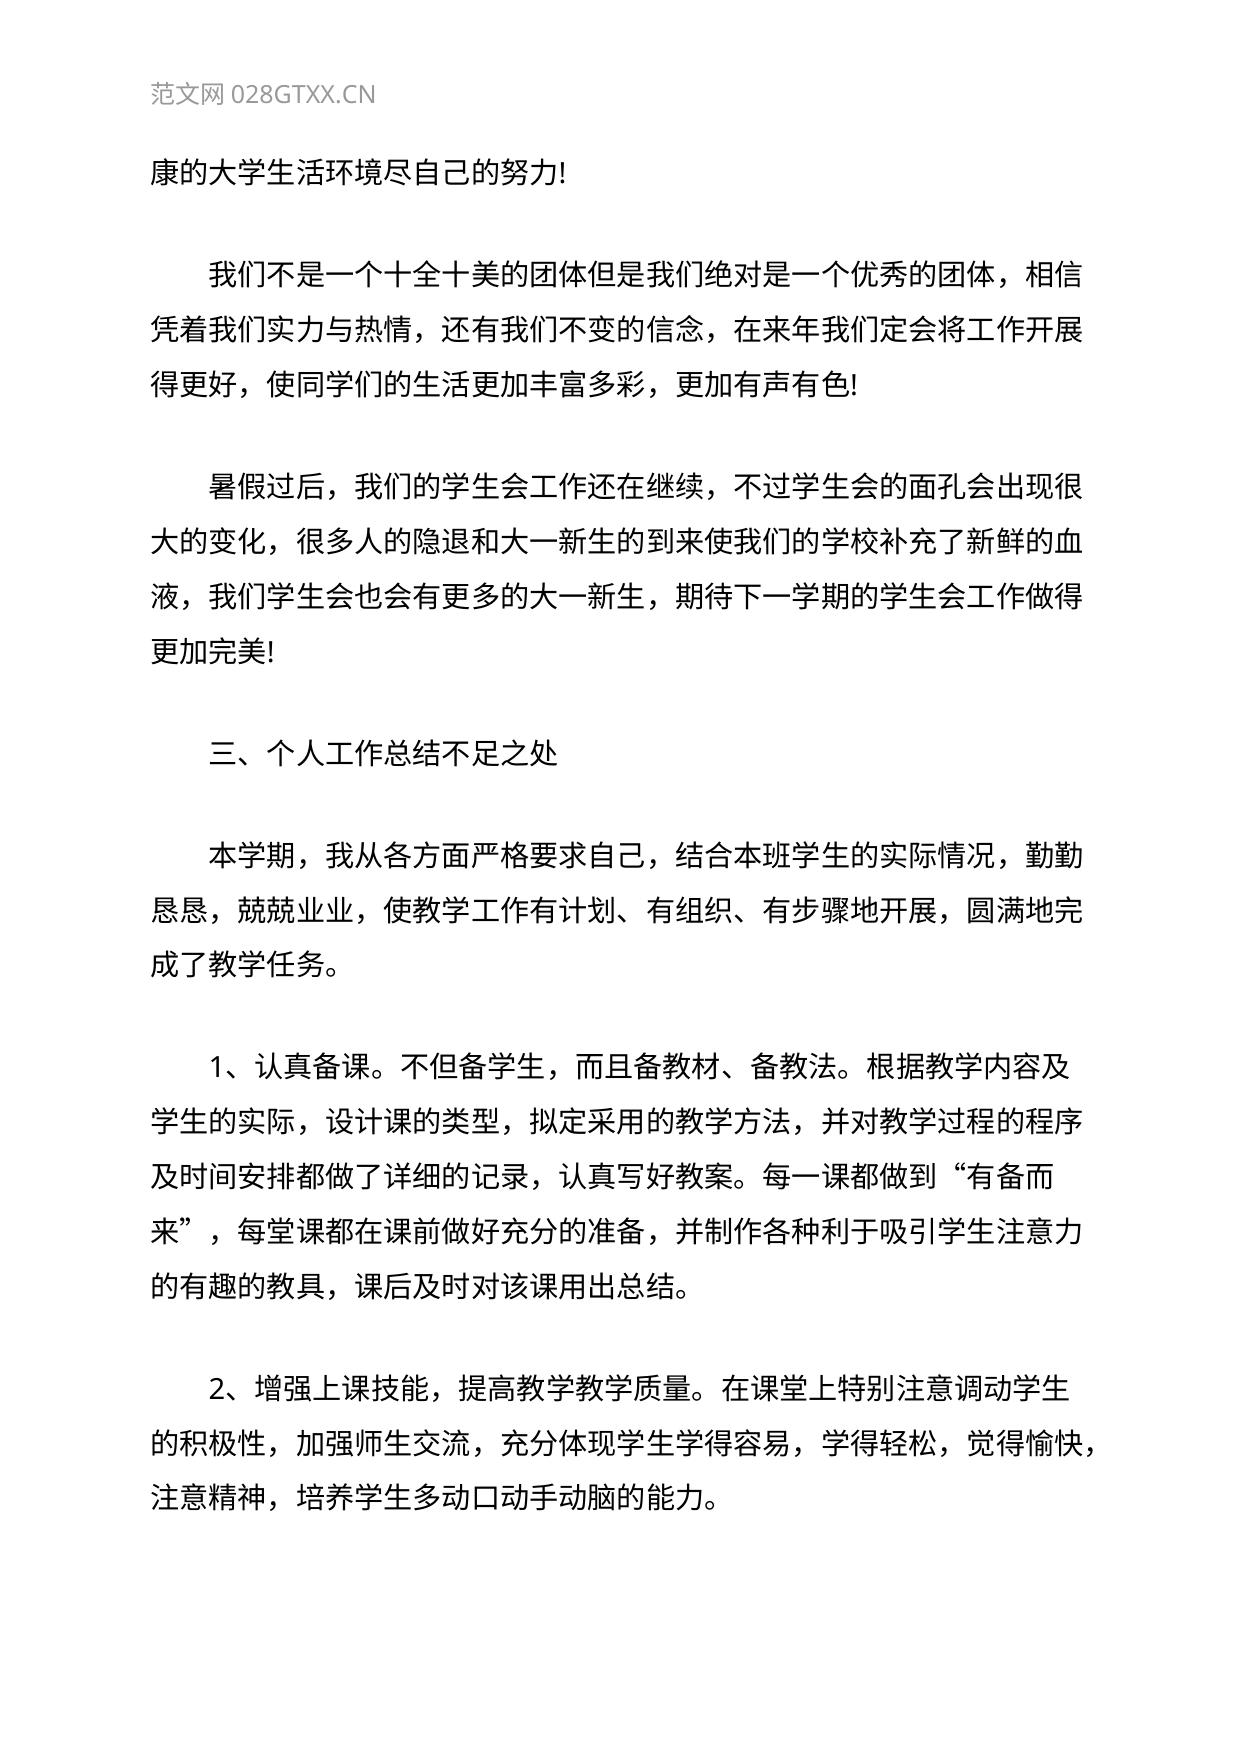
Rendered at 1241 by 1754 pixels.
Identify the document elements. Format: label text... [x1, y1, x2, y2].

text 本学期，我从各方面严格要求自己，结合本班学生的实际情况，勤勤恳恳，兢兢业业，使教学工作有计划、有组织、有步骤地开展，圆满地完成了教学任务。 [150, 832, 1090, 984]
text 2、增强上课技能，提高教学教学质量。在课堂上特别注意调动学生的积极性，加强师生交流，充分体现学生学得容易，学得轻松，觉得愉快，注意精神，培养学生多动口动手动脑的能力。 [150, 1365, 1090, 1517]
text 暑假过后，我们的学生会工作还在继续，不过学生会的面孔会出现很大的变化，很多人的隐退和大一新生的到来使我们的学校补充了新鲜的血液，我们学生会也会有更多的大一新生，期待下一学期的学生会工作做得更加完美! [150, 464, 1090, 671]
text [150, 150, 1090, 192]
text 1、认真备课。不但备学生，而且备教材、备教法。根据教学内容及学生的实际，设计课的类型，拟定采用的教学方法，并对教学过程的程序及时间安排都做了详细的记录，认真写好教案。每一课都做到“有备而来”，每堂课都在课前做好充分的准备，并制作各种利于吸引学生注意力的有趣的教具，课后及时对该课用出总结。 [150, 1044, 1090, 1306]
text 三、个人工作总结不足之处 [150, 730, 1090, 773]
text 我们不是一个十全十美的团体但是我们绝对是一个优秀的团体，相信凭着我们实力与热情，还有我们不变的信念，在来年我们定会将工作开展得更好，使同学们的生活更加丰富多彩，更加有声有色! [150, 252, 1090, 404]
